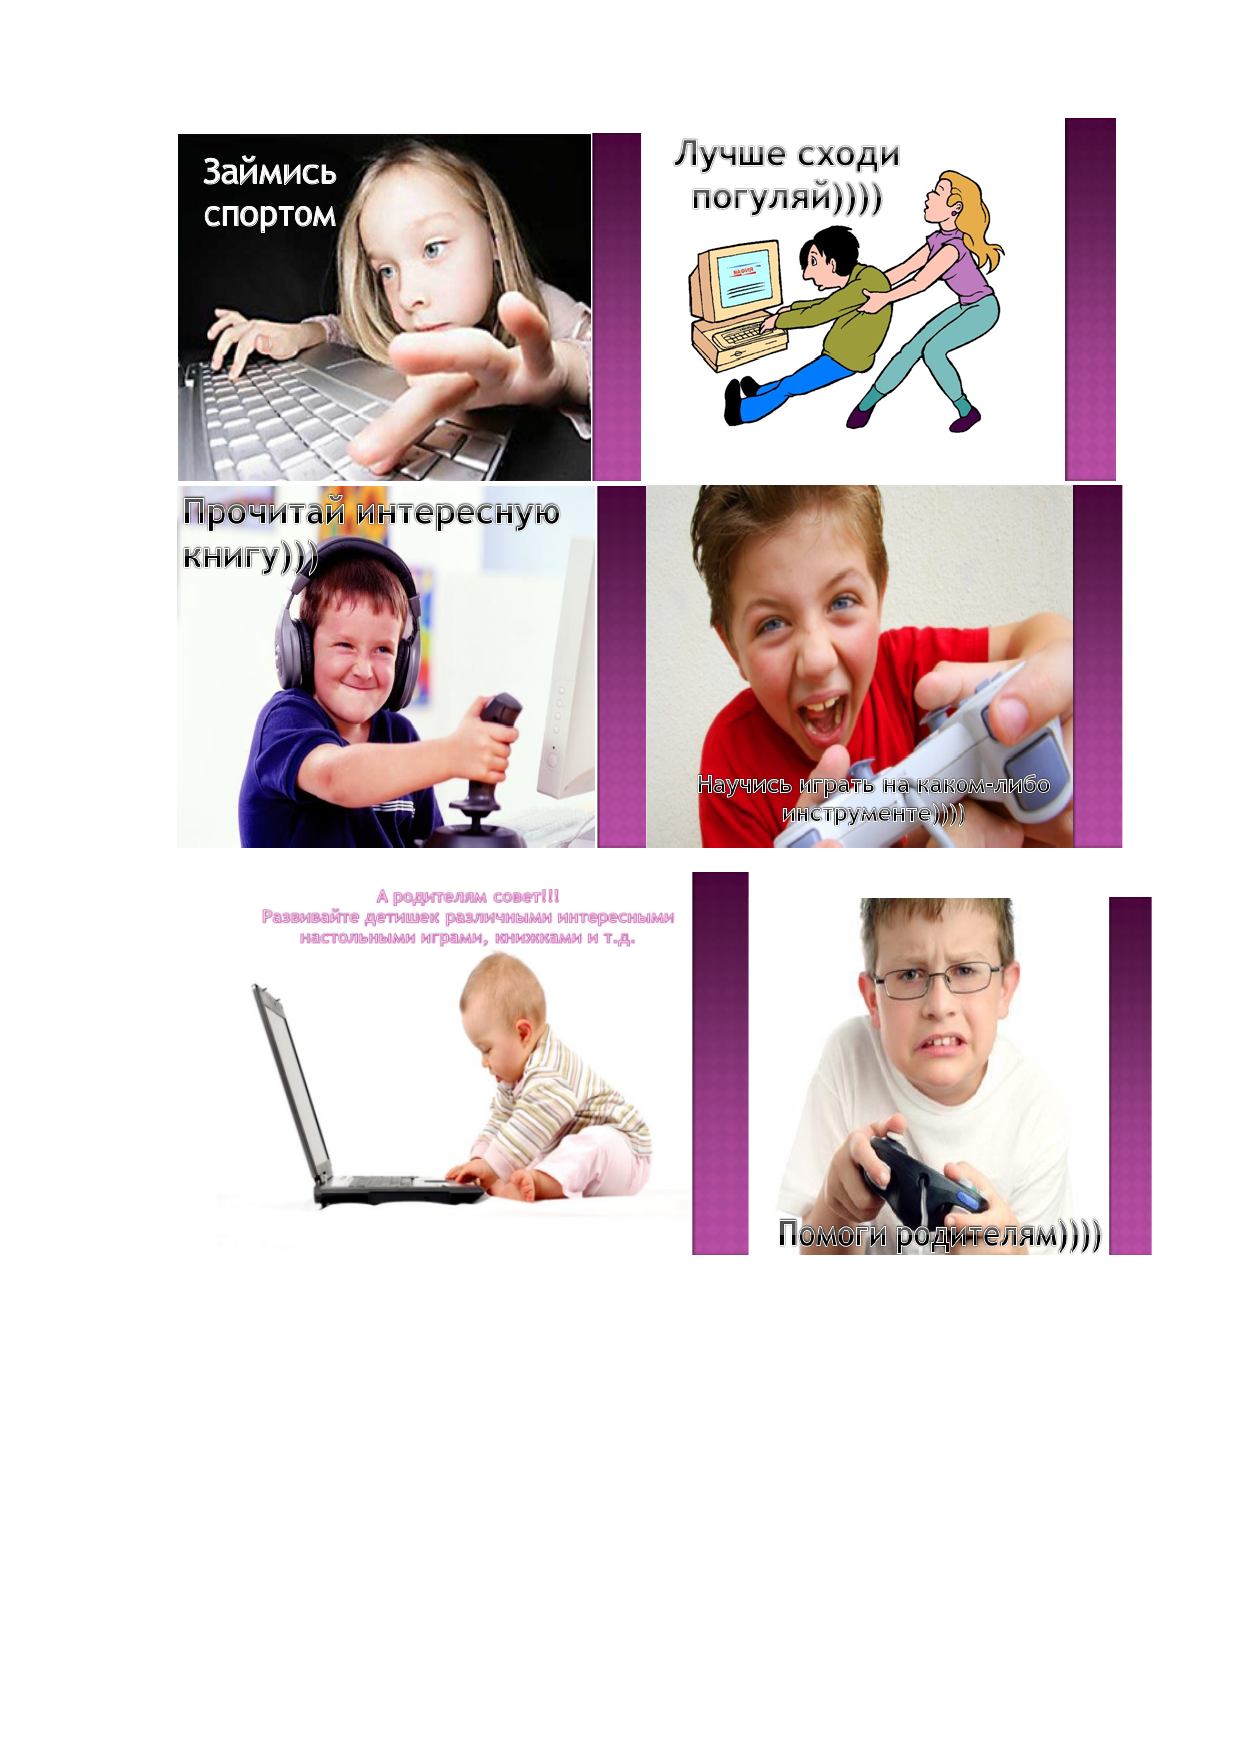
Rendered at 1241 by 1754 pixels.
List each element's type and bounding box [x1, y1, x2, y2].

picture [641, 118, 1116, 481]
